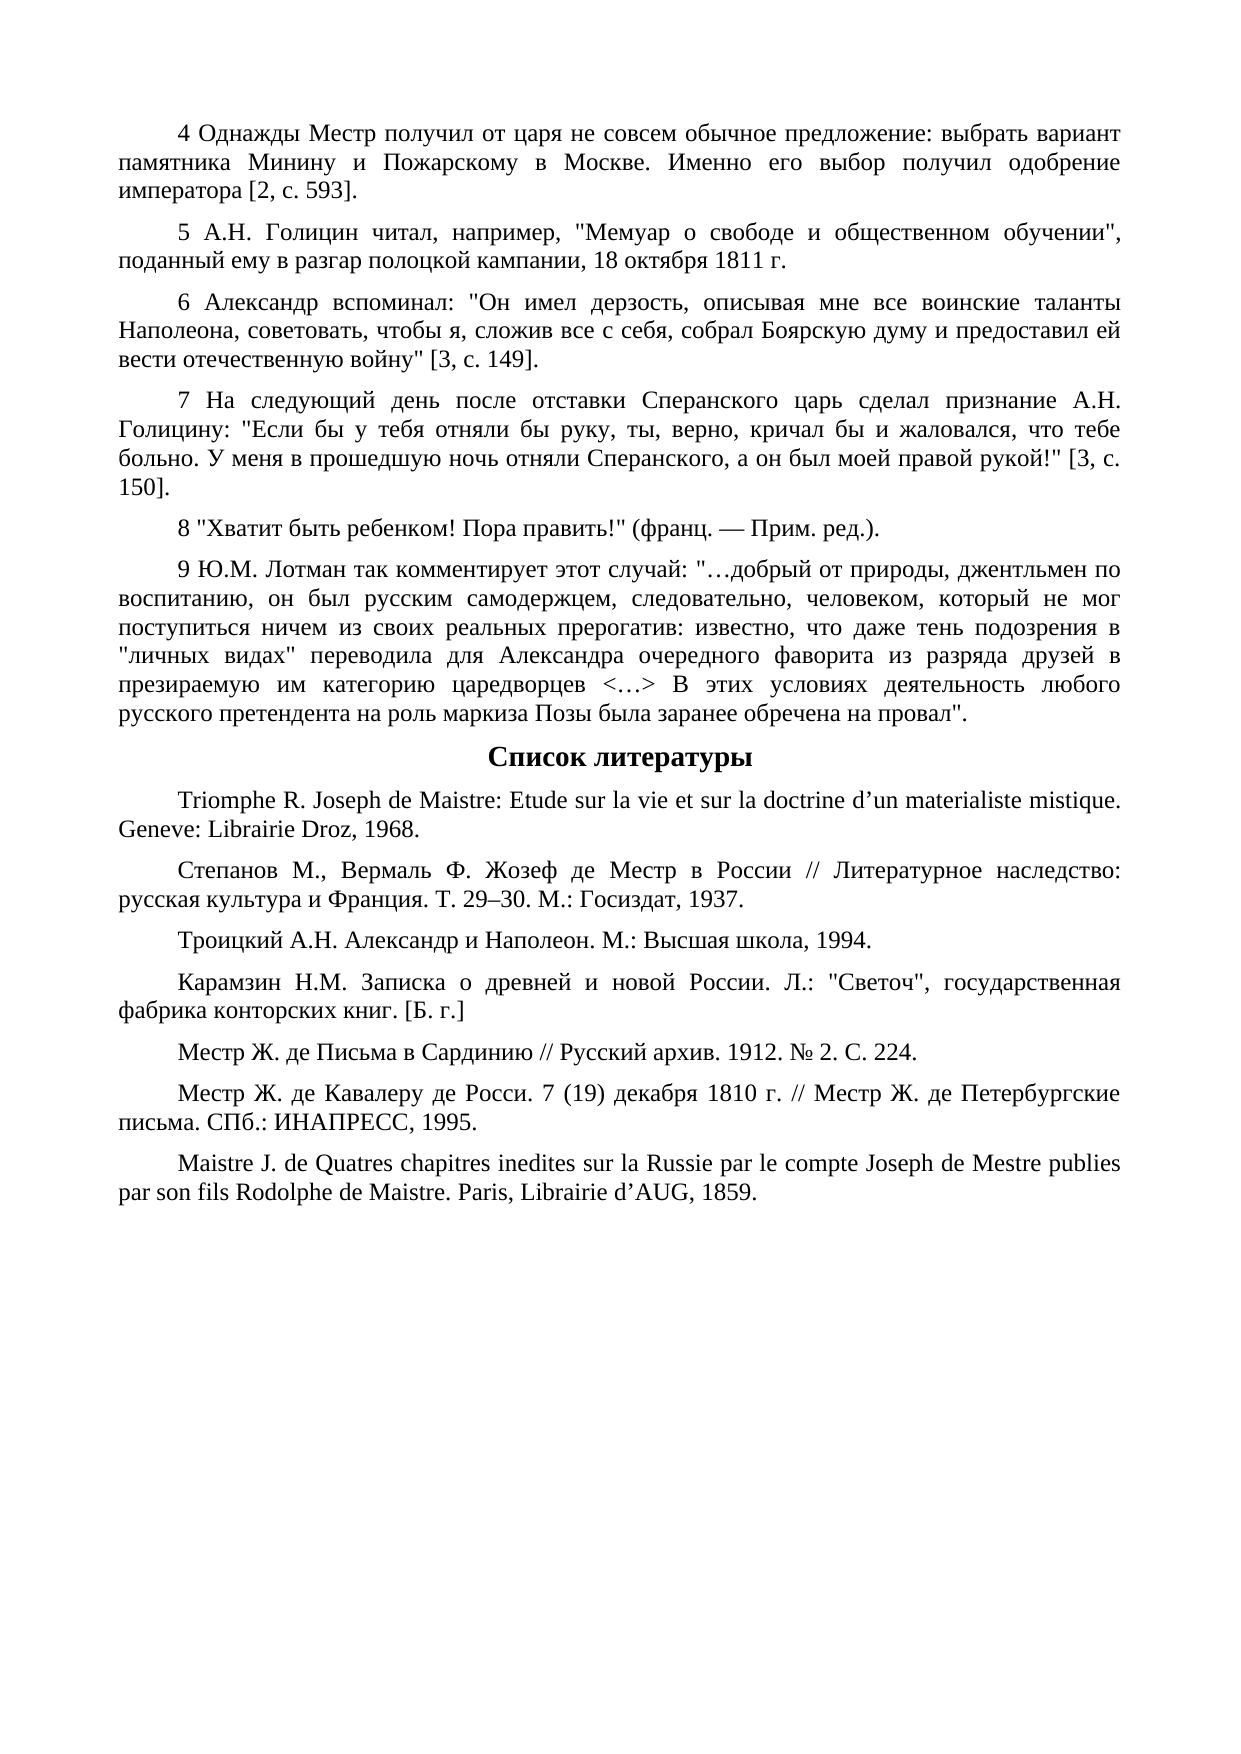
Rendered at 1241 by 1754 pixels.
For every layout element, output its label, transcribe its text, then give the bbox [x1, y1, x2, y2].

text 4 Однажды Местр получил от царя не совсем обычное предложение: выбрать вариант памятника Минину и Пожарскому в Москве. Именно его выбор получил одобрение императора [2, с. 593]. [118, 118, 1122, 204]
text Троицкий А.Н. Александр и Наполеон. М.: Высшая школа, 1994. [118, 925, 1122, 954]
text Список литературы [118, 739, 1122, 773]
text 8 "Хватит быть ребенком! Пора править!" (франц. — Прим. ред.). [118, 513, 1122, 542]
text 6 Александр вспоминал: "Он имел дерзость, описывая мне все воинские таланты Наполеона, советовать, чтобы я, сложив все с себя, собрал Боярскую думу и предоставил ей вести отечественную войну" [3, с. 149]. [118, 287, 1122, 373]
text Степанов М., Вермаль Ф. Жозеф де Местр в России // Литературное наследство: русская культура и Франция. Т. 29–30. М.: Госиздат, 1937. [118, 855, 1122, 913]
text 5 А.Н. Голицин читал, например, "Мемуар о свободе и общественном обучении", поданный ему в разгар полоцкой кампании, 18 октября 1811 г. [118, 217, 1122, 274]
text Местр Ж. де Кавалеру де Росси. 7 (19) декабря 1810 г. // Местр Ж. де Петербургские письма. СПб.: ИНАПРЕСС, 1995. [118, 1078, 1122, 1135]
text Карамзин Н.М. Записка о древней и новой России. Л.: "Светоч", государственная фабрика конторских книг. [Б. г.] [118, 967, 1122, 1024]
text Maistre J. de Quatres chapitres inedites sur la Russie par le compte Joseph de Mestre publies par son fils Rodolphe de Maistre. Paris, Librairie d’AUG, 1859. [118, 1148, 1122, 1205]
text 7 На следующий день после отставки Сперанского царь сделал признание А.Н. Голицину: "Если бы у тебя отняли бы руку, ты, верно, кричал бы и жаловался, что тебе больно. У меня в прошедшую ночь отняли Сперанского, а он был моей правой рукой!" [3, с. 150]. [118, 386, 1122, 501]
text 9 Ю.М. Лотман так комментирует этот случай: "…добрый от природы, джентльмен по воспитанию, он был русским самодержцем, следовательно, человеком, который не мог поступиться ничем из своих реальных прерогатив: известно, что даже тень подозрения в "личных видах" переводила для Александра очередного фаворита из разряда друзей в презираемую им категорию царедворцев <…> В этих условиях деятельность любого русского претендента на роль маркиза Позы была заранее обречена на провал". [118, 554, 1122, 727]
text Triomphe R. Joseph de Maistre: Etude sur la vie et sur la doctrine d’un materialiste mistique. Geneve: Librairie Droz, 1968. [118, 785, 1122, 843]
text Местр Ж. де Письма в Сардинию // Русский архив. 1912. № 2. С. 224. [118, 1037, 1122, 1065]
